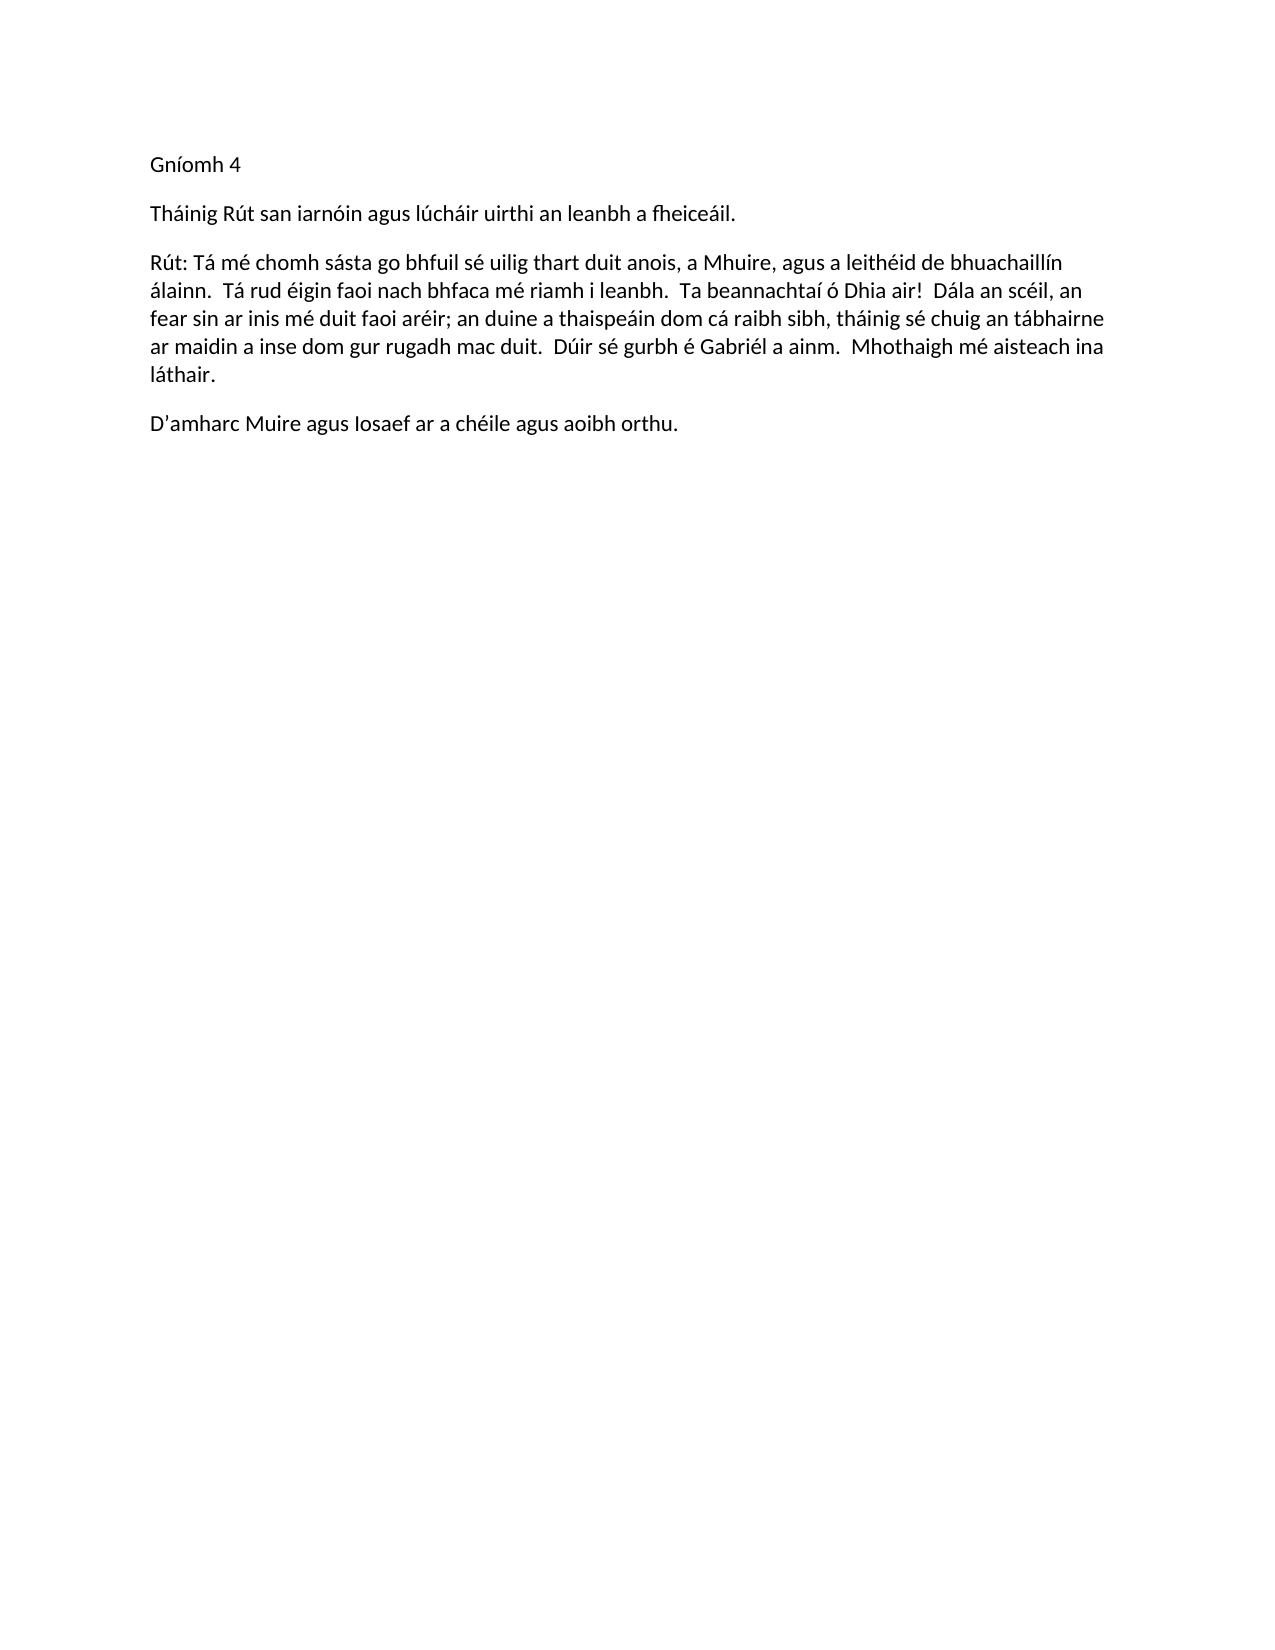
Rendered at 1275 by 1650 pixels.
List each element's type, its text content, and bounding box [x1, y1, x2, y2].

text Gníomh 4 [150, 150, 1125, 178]
text D’amharc Muire agus Iosaef ar a chéile agus aoibh orthu. [150, 409, 1125, 437]
text Rút: Tá mé chomh sásta go bhfuil sé uilig thart duit anois, a Mhuire, agus a leithéid de bhuachaillín álainn. Tá rud éigin faoi nach bhfaca mé riamh i leanbh. Ta beannachtaí ó Dhia air! Dála an scéil, an fear sin ar inis mé duit faoi aréir; an duine a thaispeáin dom cá raibh sibh, tháinig sé chuig an tábhairne ar maidin a inse dom gur rugadh mac duit. Dúir sé gurbh é Gabriél a ainm. Mhothaigh mé aisteach ina láthair. [150, 248, 1125, 388]
text Tháinig Rút san iarnóin agus lúcháir uirthi an leanbh a fheiceáil. [150, 199, 1125, 227]
